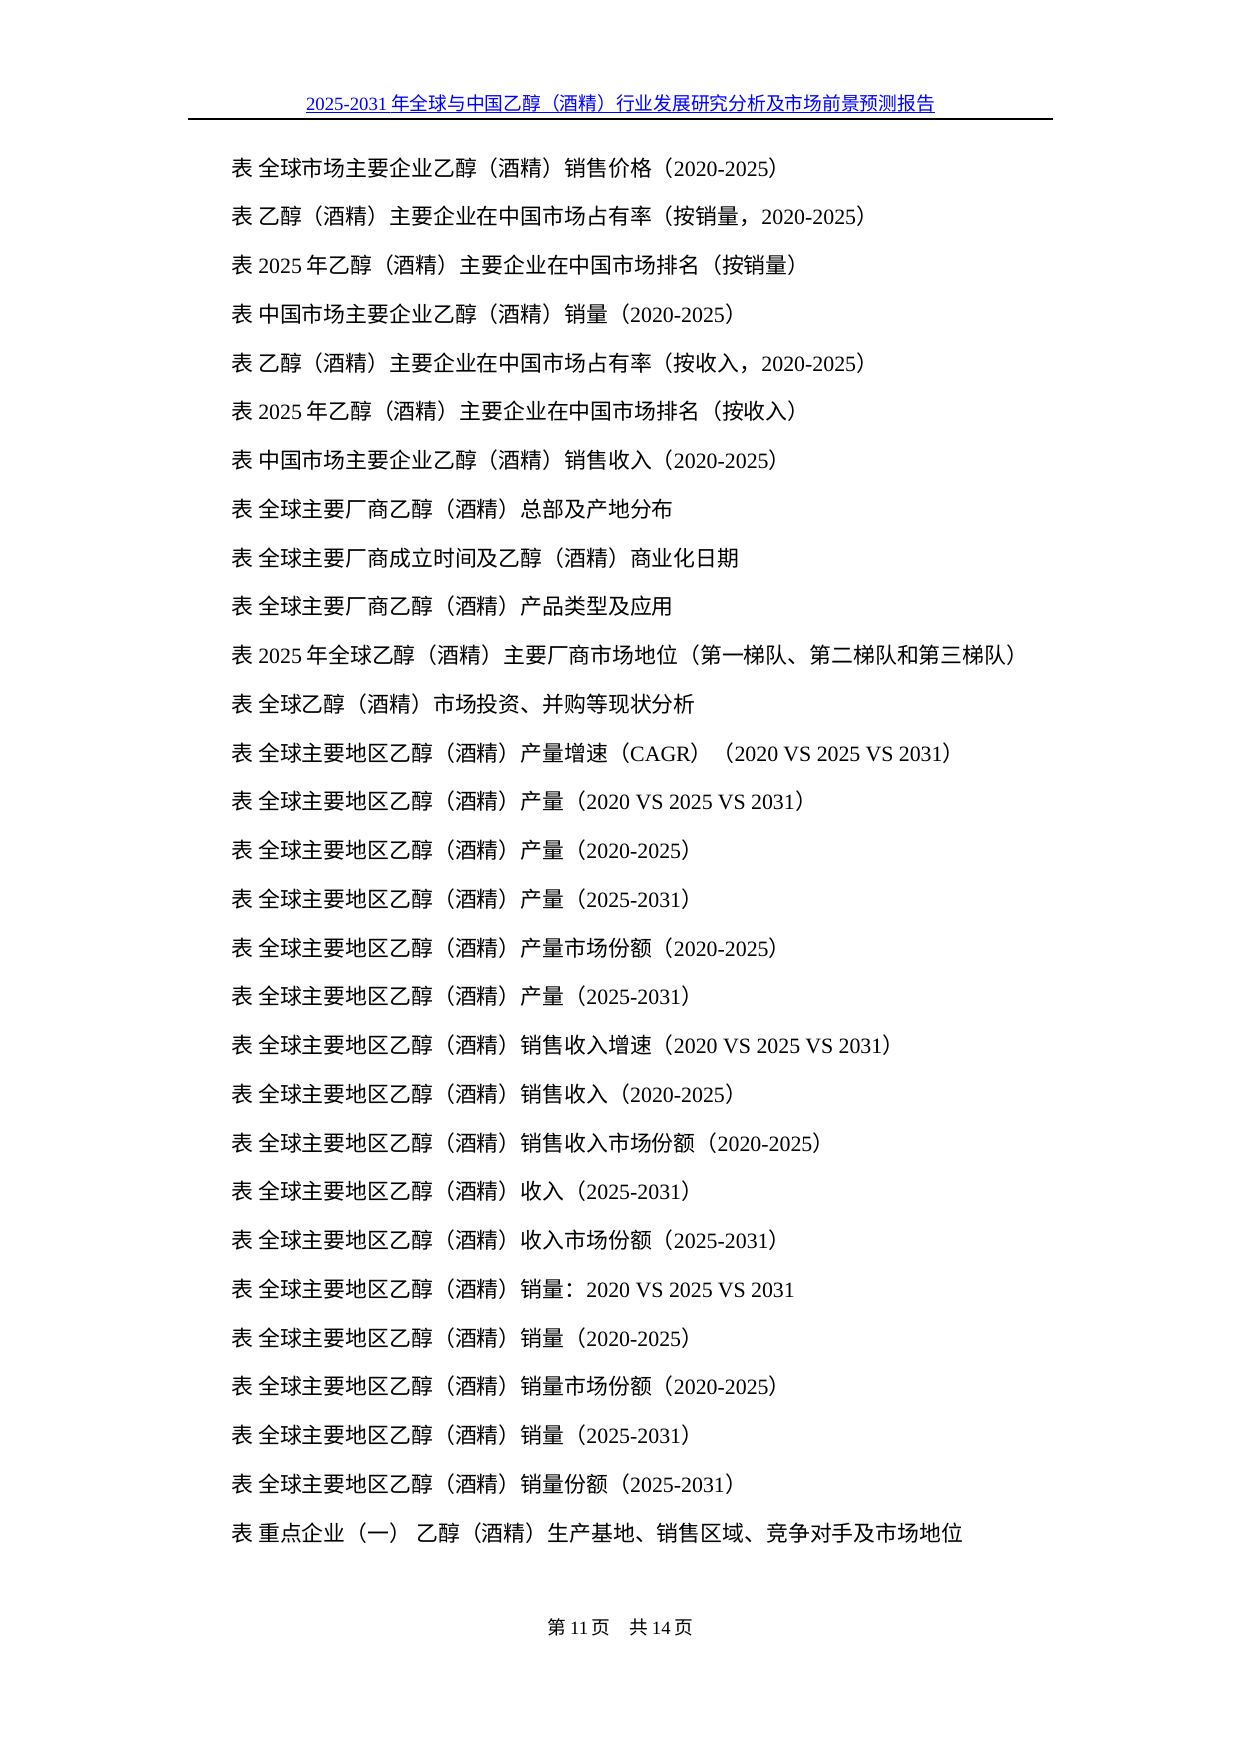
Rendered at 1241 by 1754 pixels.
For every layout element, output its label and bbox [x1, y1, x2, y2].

text [187, 150, 1053, 1548]
